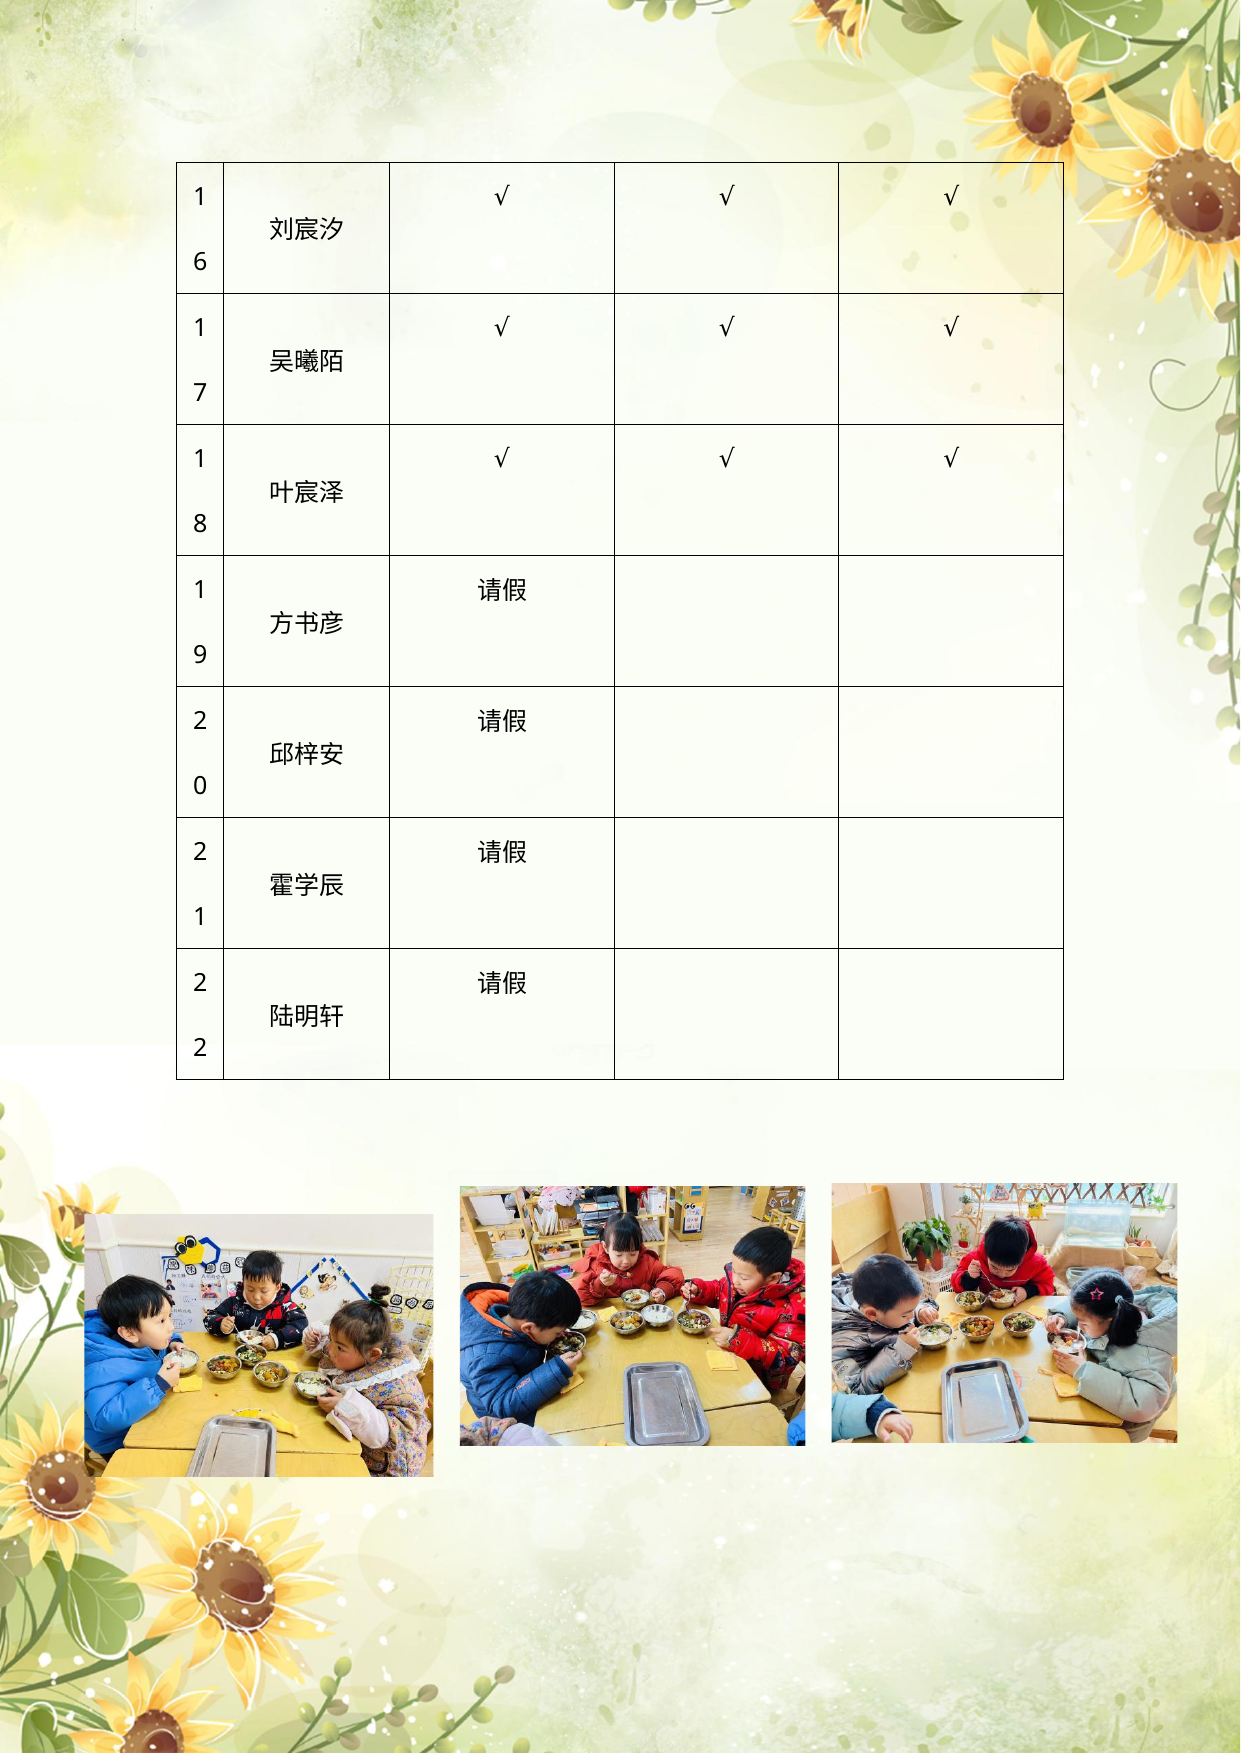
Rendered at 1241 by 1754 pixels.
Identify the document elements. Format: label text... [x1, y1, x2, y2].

table_cell 叶宸泽 [224, 425, 389, 555]
table_cell 请假 [390, 687, 614, 817]
table_cell 20 [177, 687, 223, 817]
table_cell 方书彦 [224, 556, 389, 686]
table_cell [615, 556, 838, 686]
table_cell 请假 [390, 556, 614, 686]
table_cell √ [615, 294, 838, 424]
table_cell √ [839, 163, 1063, 293]
table_cell √ [615, 425, 838, 555]
table_cell 17 [177, 294, 223, 424]
table_cell √ [390, 163, 614, 293]
table_cell 刘宸汐 [224, 163, 389, 293]
picture [0, 0, 1241, 1753]
table_cell √ [390, 294, 614, 424]
table_cell √ [390, 425, 614, 555]
table_cell 请假 [390, 949, 614, 1079]
table_cell 霍学辰 [224, 818, 389, 948]
table_cell [615, 949, 838, 1079]
table_cell 邱梓安 [224, 687, 389, 817]
table_cell [839, 818, 1063, 948]
table_cell [839, 949, 1063, 1079]
table_cell 22 [177, 949, 223, 1079]
table_cell [615, 687, 838, 817]
table_cell [615, 818, 838, 948]
table_cell [839, 556, 1063, 686]
table_cell √ [839, 425, 1063, 555]
table_cell 21 [177, 818, 223, 948]
table_cell 陆明轩 [224, 949, 389, 1079]
table_cell [839, 687, 1063, 817]
table_cell 请假 [390, 818, 614, 948]
table_cell 吴曦陌 [224, 294, 389, 424]
table_cell √ [615, 163, 838, 293]
table_cell 18 [177, 425, 223, 555]
table_cell 16 [177, 163, 223, 293]
table_cell √ [839, 294, 1063, 424]
table_cell 19 [177, 556, 223, 686]
